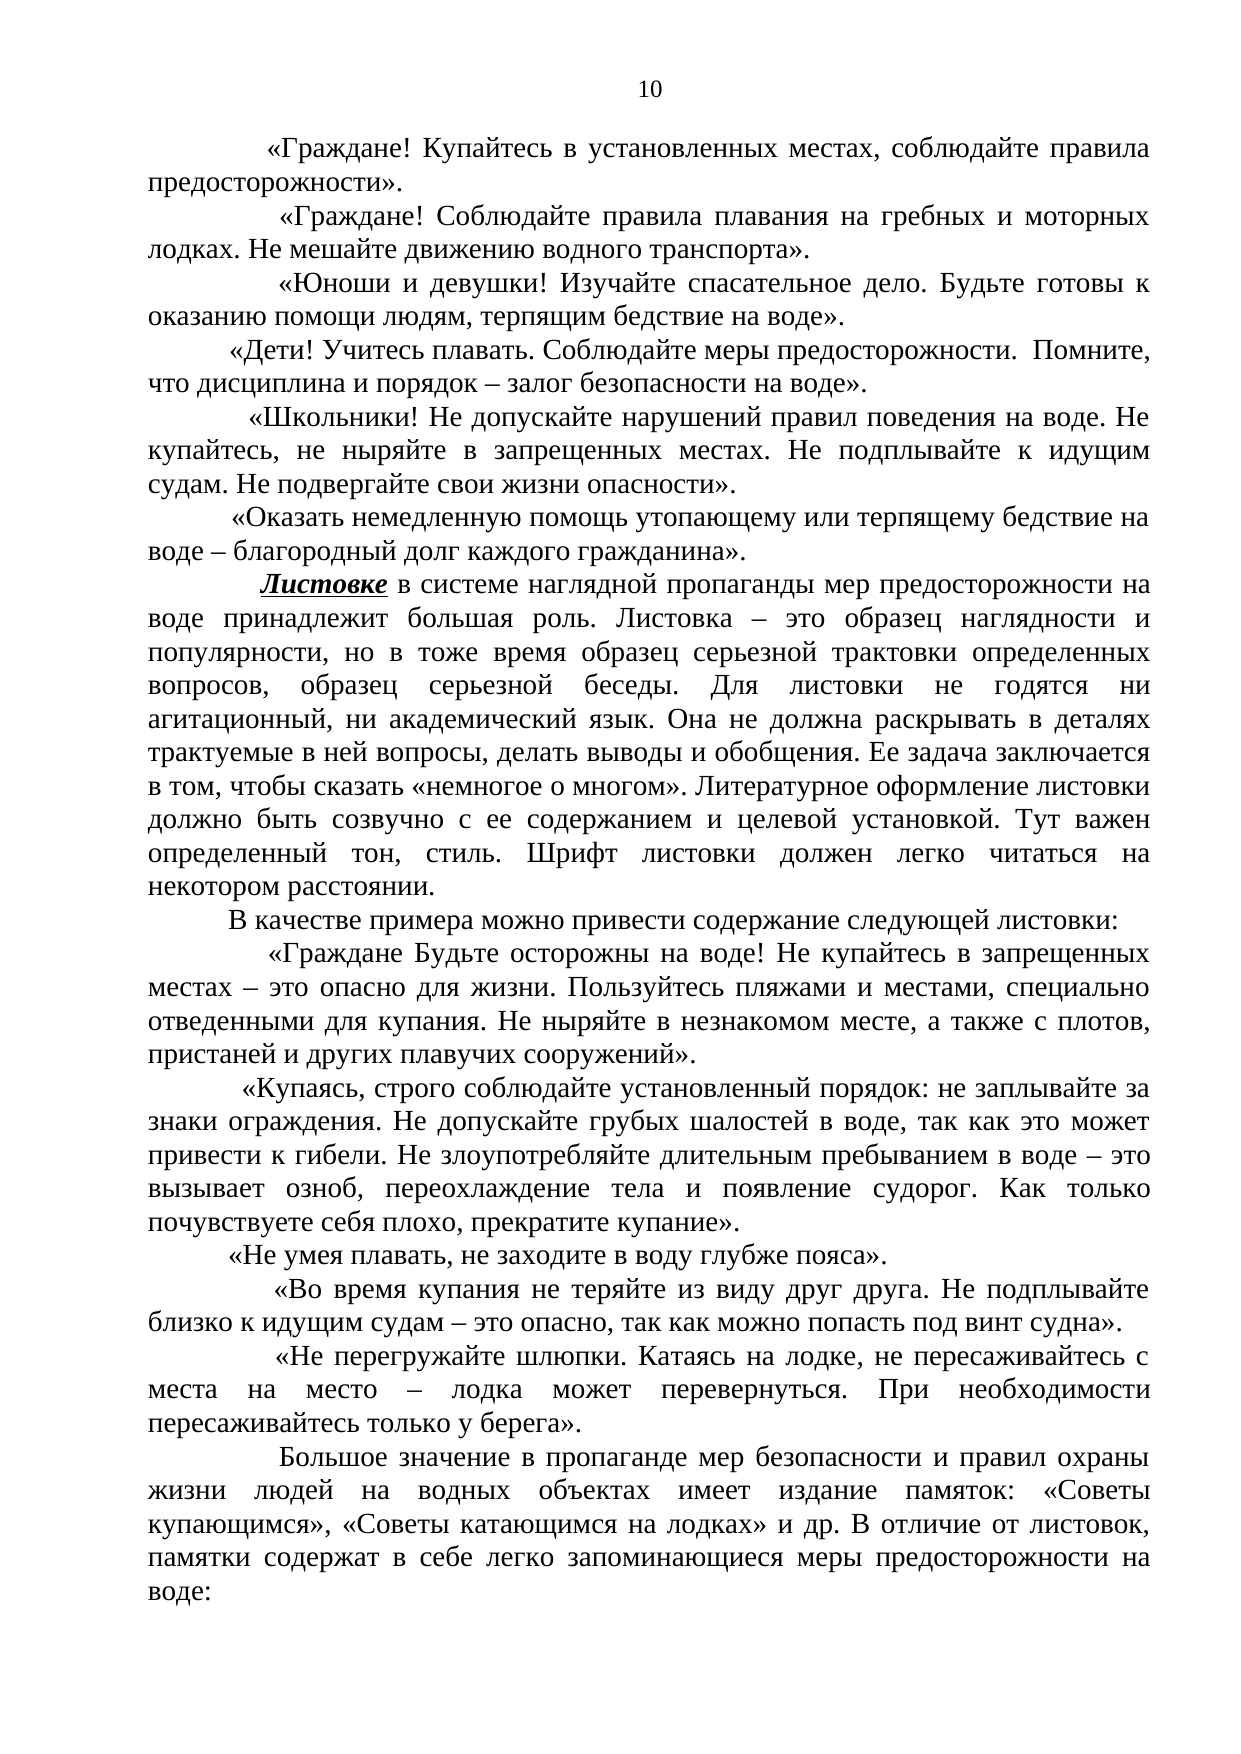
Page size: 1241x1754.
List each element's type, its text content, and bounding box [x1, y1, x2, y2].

text «Граждане! Соблюдайте правила плавания на гребных и моторных лодках. Не мешайте движению водного транспорта». [148, 198, 1152, 265]
text «Во время купания не теряйте из виду друг друга. Не подплывайте близко к идущим судам – это опасно, так как можно попасть под винт судна». [148, 1271, 1152, 1338]
text В качестве примера можно привести содержание следующей листовки: [148, 902, 1152, 936]
text Большое значение в пропаганде мер безопасности и правил охраны жизни людей на водных объектах имеет издание памяток: «Советы купающимся», «Советы катающимся на лодках» и др. В отличие от листовок, памятки содержат в себе легко запоминающиеся меры предосторожности на воде: [148, 1439, 1152, 1606]
text «Юноши и девушки! Изучайте спасательное дело. Будьте готовы к оказанию помощи людям, терпящим бедствие на воде». [148, 265, 1152, 332]
text «Не умея плавать, не заходите в воду глубже пояса». [148, 1237, 1152, 1271]
text «Граждане! Купайтесь в установленных местах, соблюдайте правила предосторожности». [148, 131, 1152, 198]
text «Школьники! Не допускайте нарушений правил поведения на воде. Не купайтесь, не ныряйте в запрещенных местах. Не подплывайте к идущим судам. Не подвергайте свои жизни опасности». [148, 399, 1152, 499]
text «Не перегружайте шлюпки. Катаясь на лодке, не пересаживайтесь с места на место – лодка может перевернуться. При необходимости пересаживайтесь только у берега». [148, 1338, 1152, 1439]
text «Граждане Будьте осторожны на воде! Не купайтесь в запрещенных местах – это опасно для жизни. Пользуйтесь пляжами и местами, специально отведенными для купания. Не ныряйте в незнакомом месте, а также с плотов, пристаней и других плавучих сооружений». [148, 936, 1152, 1070]
text «Купаясь, строго соблюдайте установленный порядок: не заплывайте за знаки ограждения. Не допускайте грубых шалостей в воде, так как это может привести к гибели. Не злоупотребляйте длительным пребыванием в воде – это вызывает озноб, переохлаждение тела и появление судорог. Как только почувствуете себя плохо, прекратите купание». [148, 1070, 1152, 1237]
text Листовке в системе наглядной пропаганды мер предосторожности на воде принадлежит большая роль. Листовка – это образец наглядности и популярности, но в тоже время образец серьезной трактовки определенных вопросов, образец серьезной беседы. Для листовки не годятся ни агитационный, ни академический язык. Она не должна раскрывать в деталях трактуемые в ней вопросы, делать выводы и обобщения. Ее задача заключается в том, чтобы сказать «немногое о многом». Литературное оформление листовки должно быть созвучно с ее содержанием и целевой установкой. Тут важен определенный тон, стиль. Шрифт листовки должен легко читаться на некотором расстоянии. [148, 567, 1152, 902]
text «Оказать немедленную помощь утопающему или терпящему бедствие на воде – благородный долг каждого гражданина». [148, 499, 1152, 567]
text «Дети! Учитесь плавать. Соблюдайте меры предосторожности. Помните, что дисциплина и порядок – залог безопасности на воде». [148, 332, 1152, 399]
